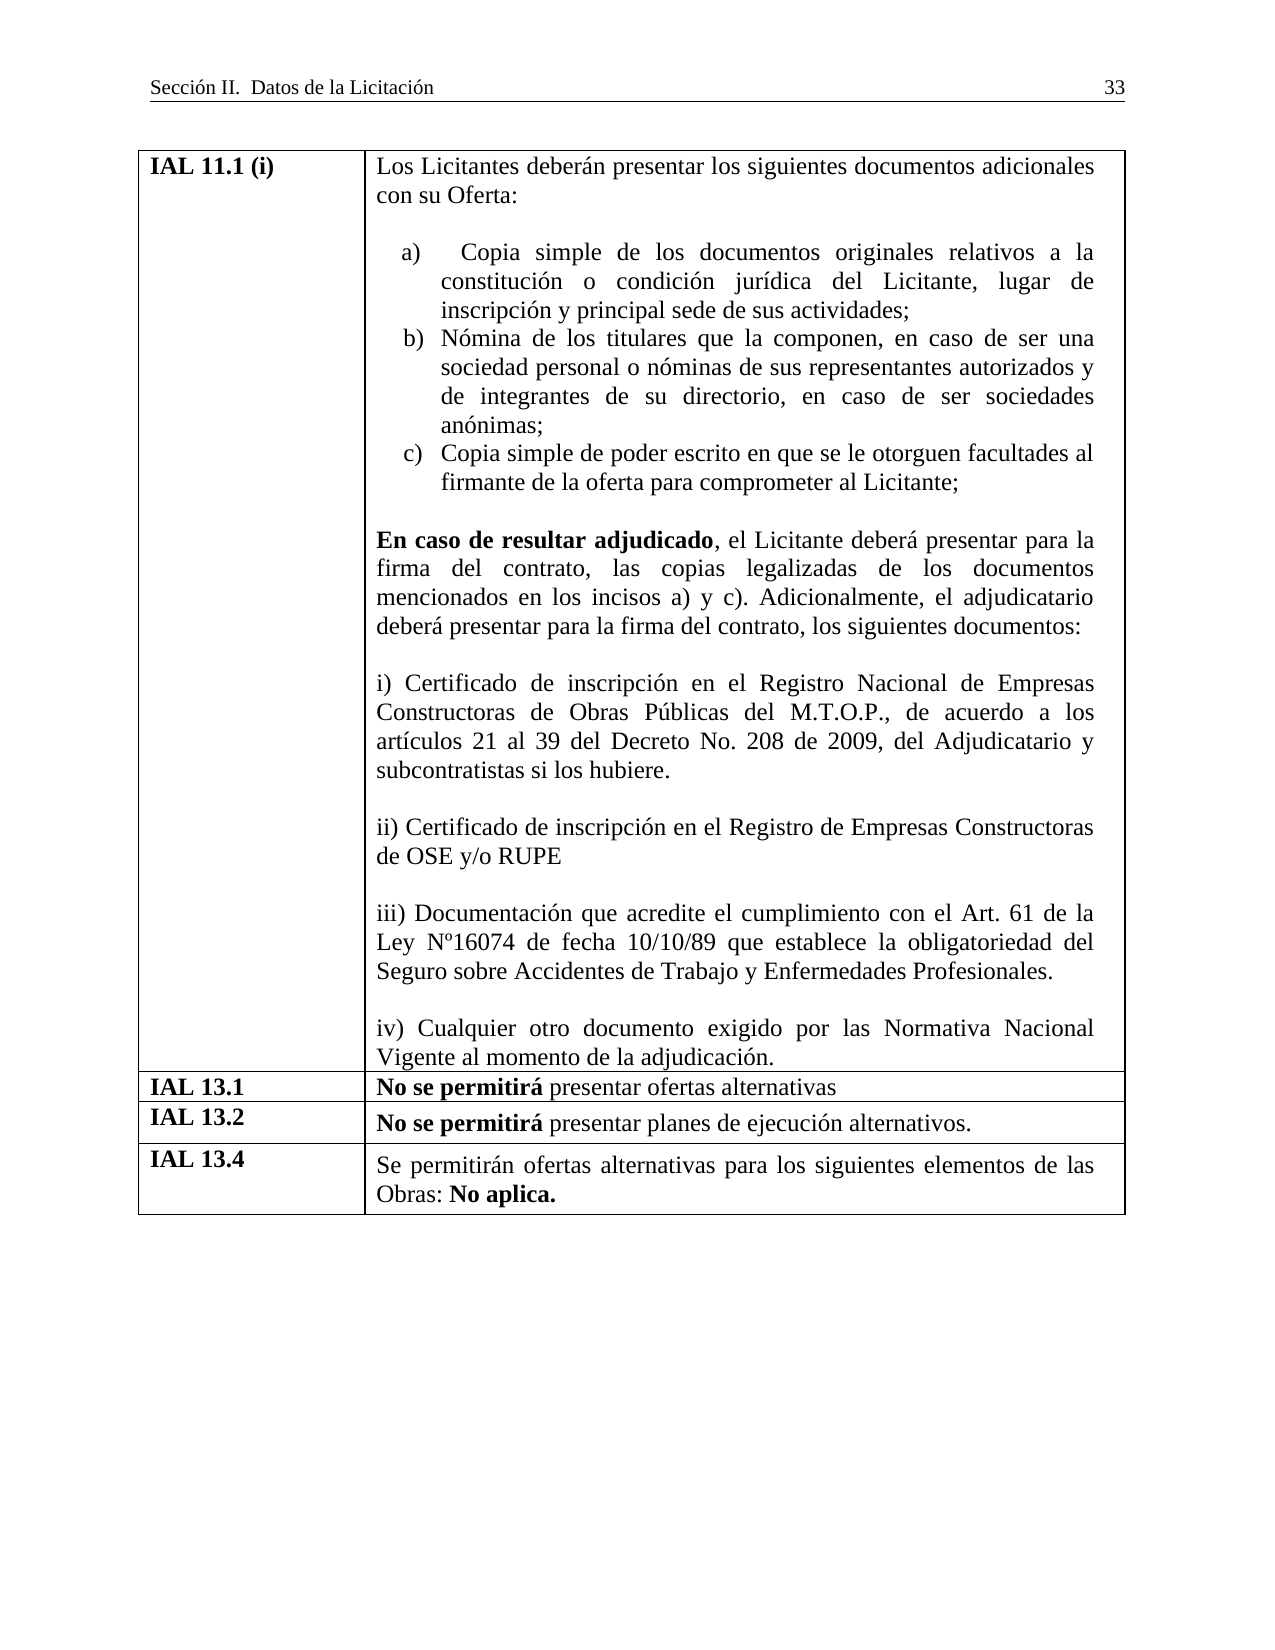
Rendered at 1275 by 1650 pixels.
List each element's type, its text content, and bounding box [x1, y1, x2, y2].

table_cell No se permitirá presentar ofertas alternativas [366, 1072, 1124, 1101]
table_cell IAL 13.2 [139, 1102, 364, 1143]
table_cell No se permitirá presentar planes de ejecución alternativos. [366, 1102, 1124, 1143]
table_cell IAL 13.4 [139, 1144, 364, 1214]
table_cell IAL 11.1 (i) [139, 151, 364, 1071]
table_cell Se permitirán ofertas alternativas para los siguientes elementos de las Obras: No aplica. [366, 1144, 1124, 1214]
table_cell IAL 13.1 [139, 1072, 364, 1101]
table_cell Los Licitantes deberán presentar los siguientes documentos adicionales con su Oferta: Copia simple de los documentos originales relativos a la constitución o condición jurídica del Licitante, lugar de inscripción y principal sede de sus actividades; Nómina de los titulares que la componen, en caso de ser una sociedad personal o nóminas de sus representantes autorizados y de integrantes de su directorio, en caso de ser sociedades anónimas; Copia simple de poder escrito en que se le otorguen facultades al firmante de la oferta para comprometer al Licitante; En caso de resultar adjudicado, el Licitante deberá presentar para la firma del contrato, las copias legalizadas de los documentos mencionados en los incisos a) y c). Adicionalmente, el adjudicatario deberá presentar para la firma del contrato, los siguientes documentos: i) Certificado de inscripción en el Registro Nacional de Empresas Constructoras de Obras Públicas del M.T.O.P., de acuerdo a los artículos 21 al 39 del Decreto No. 208 de 2009, del Adjudicatario y subcontratistas si los hubiere. ii) Certificado de inscripción en el Registro de Empresas Constructoras de OSE y/o RUPE iii) Documentación que acredite el cumplimiento con el Art. 61 de la Ley Nº16074 de fecha 10/10/89 que establece la obligatoriedad del Seguro sobre Accidentes de Trabajo y Enfermedades Profesionales. iv) Cualquier otro documento exigido por las Normativa Nacional Vigente al momento de la adjudicación. [366, 151, 1124, 1071]
